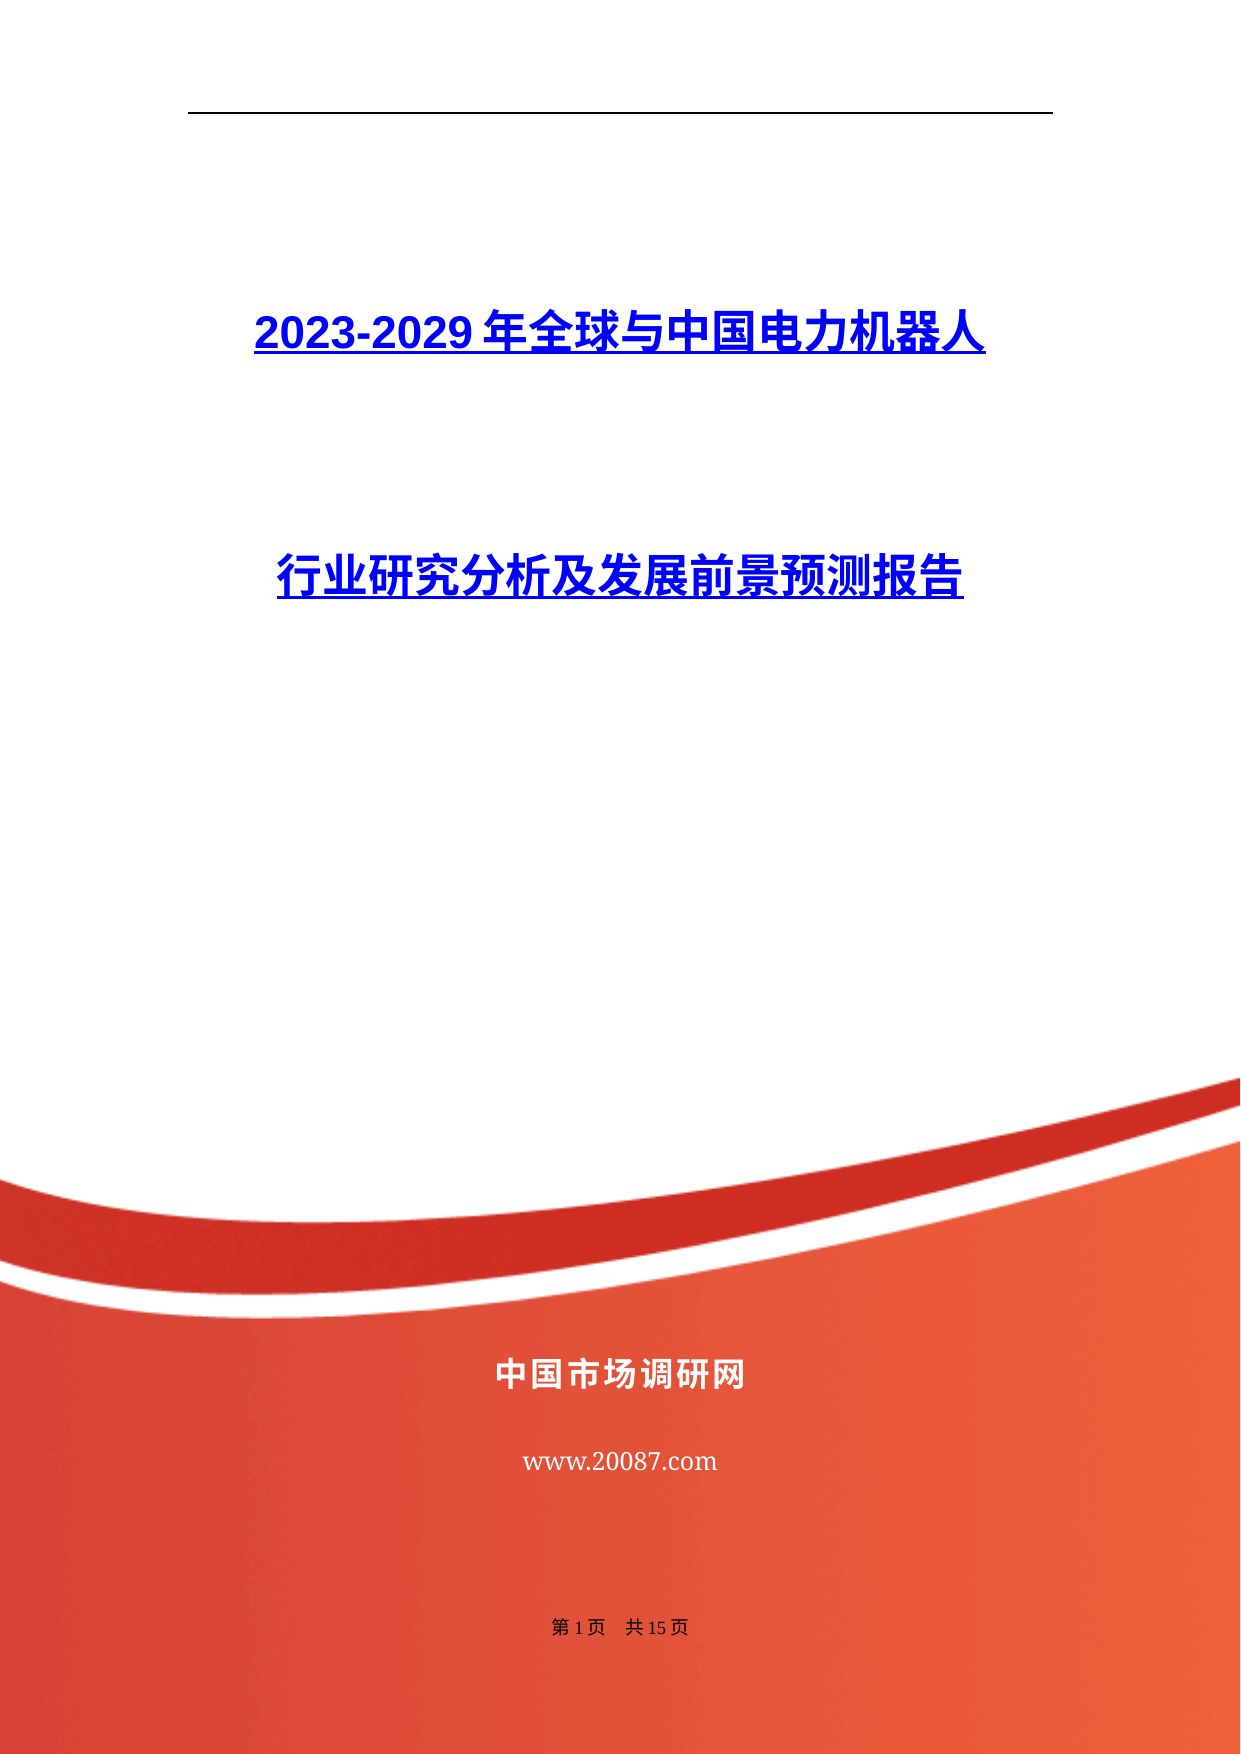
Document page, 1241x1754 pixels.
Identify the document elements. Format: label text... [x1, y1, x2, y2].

text www.20087.com [187, 1428, 1053, 1493]
subtitle 中国市场调研网 [187, 1339, 1053, 1404]
picture [0, 1006, 1241, 1754]
table_header 2023-2029年全球与中国电力机器人行业研究分析及发展前景预测报告 [188, 207, 1053, 773]
